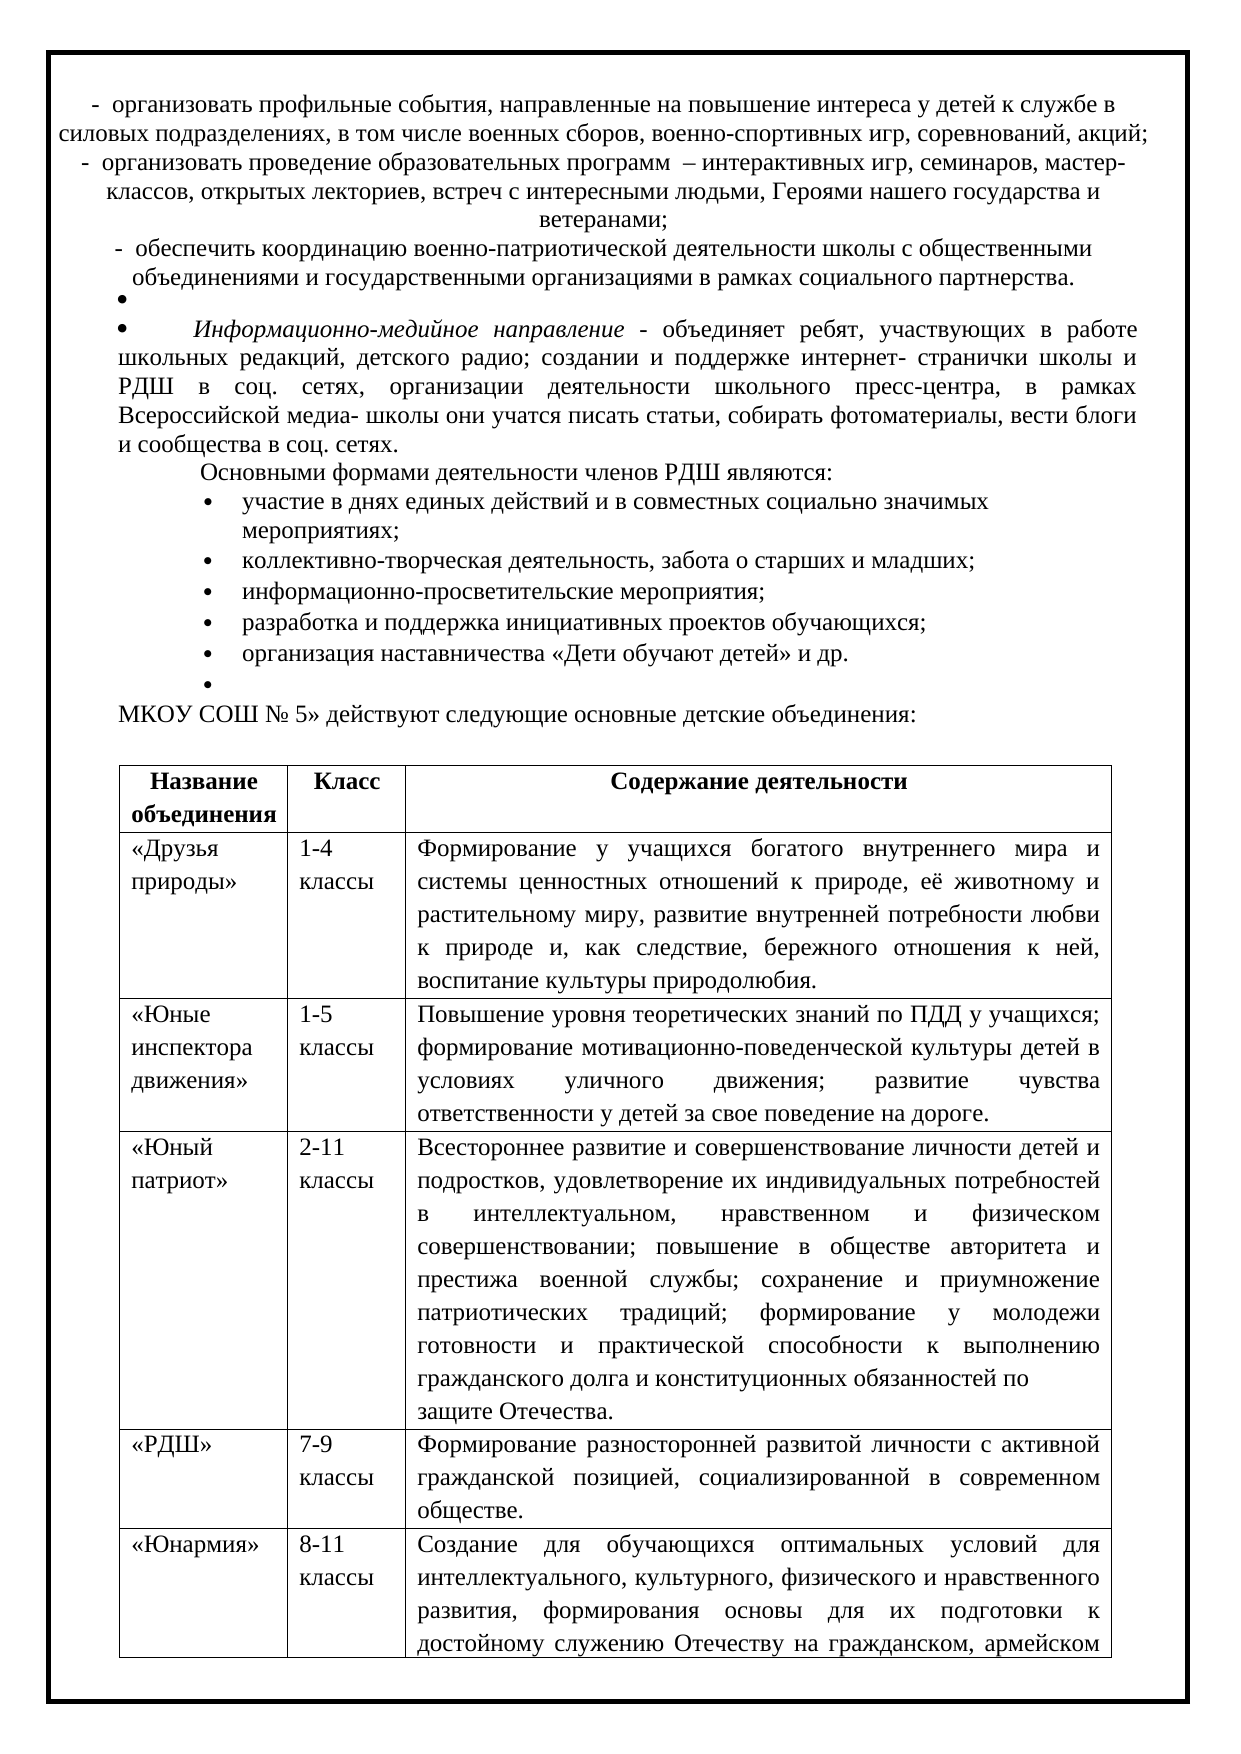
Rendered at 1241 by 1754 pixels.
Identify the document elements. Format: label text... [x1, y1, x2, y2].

list организация наставничества «Дети обучают детей» и др. [204, 637, 1161, 668]
text - организовать проведение образовательных программ – интерактивных игр, семинаров, мастер-классов, открытых лекториев, встреч с интересными людьми, Героями нашего государства и ветеранами; [51, 147, 1161, 233]
table_cell 2-11 классы [288, 1132, 405, 1428]
table_cell «Друзья природы» [120, 833, 287, 998]
table_header Название объединения [120, 766, 287, 832]
table_cell Всестороннее развитие и совершенствование личности детей и подростков, удовлетворение их индивидуальных потребностей в интеллектуальном, нравственном и физическом совершенствовании; повышение в обществе авторитета и престижа военной службы; сохранение и приумножение патриотических традиций; формирование у молодежи готовности и практической способности к выполнению гражданского долга и конституционных обязанностей по защите Отечества. [406, 1132, 1111, 1428]
text - организовать профильные события, направленные на повышение интереса у детей к службе в силовых подразделениях, в том числе военных сборов, военно-спортивных игр, соревнований, акций; [51, 89, 1161, 147]
table_header Содержание деятельности [406, 766, 1111, 832]
table_cell Повышение уровня теоретических знаний по ПДД у учащихся; формирование мотивационно-поведенческой культуры детей в условиях уличного движения; развитие чувства ответственности у детей за свое поведение на дороге. [406, 999, 1111, 1131]
list Информационно-медийное направление - объединяет ребят, участвующих в работе школьных редакций, детского радио; создании и поддержке интернет- странички школы и РДШ в соц. сетях, организации деятельности школьного пресс-центра, в рамках Всероссийской медиа- школы они учатся писать статьи, собирать фотоматериалы, вести блоги и сообщества в соц. сетях. [118, 314, 1138, 457]
table_cell «Юные инспектора движения» [120, 999, 287, 1131]
table_cell 8-11 классы [288, 1529, 405, 1657]
text - обеспечить координацию военно-патриотической деятельности школы с общественными объединениями и государственными организациями в рамках социального партнерства. [51, 233, 1161, 291]
table_header Класс [288, 766, 405, 832]
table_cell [406, 1529, 1111, 1657]
table_cell Формирование у учащихся богатого внутреннего мира и системы ценностных отношений к природе, её животному и растительному миру, развитие внутренней потребности любви к природе и, как следствие, бережного отношения к ней, воспитание культуры природолюбия. [406, 833, 1111, 998]
table_cell 1-4 классы [288, 833, 405, 998]
list разработка и поддержка инициативных проектов обучающихся; [204, 606, 1161, 637]
table_cell 7-9 классы [288, 1430, 405, 1528]
table_cell Формирование разносторонней развитой личности с активной гражданской позицией, социализированной в современном обществе. [406, 1430, 1111, 1528]
table_cell «Юный патриот» [120, 1132, 287, 1428]
table_cell «РДШ» [120, 1430, 287, 1528]
text Основными формами деятельности членов РДШ являются: [200, 457, 1161, 486]
table_cell 1-5 классы [288, 999, 405, 1131]
list участие в днях единых действий и в совместных социально значимых мероприятиях; [204, 486, 1124, 544]
table_cell «Юнармия» [120, 1529, 287, 1657]
list коллективно-творческая деятельность, забота о старших и младших; [204, 544, 1161, 575]
list информационно-просветительские мероприятия; [204, 575, 1161, 606]
list МКОУ СОШ № 5» действуют следующие основные детские объединения: [51, 699, 1161, 728]
